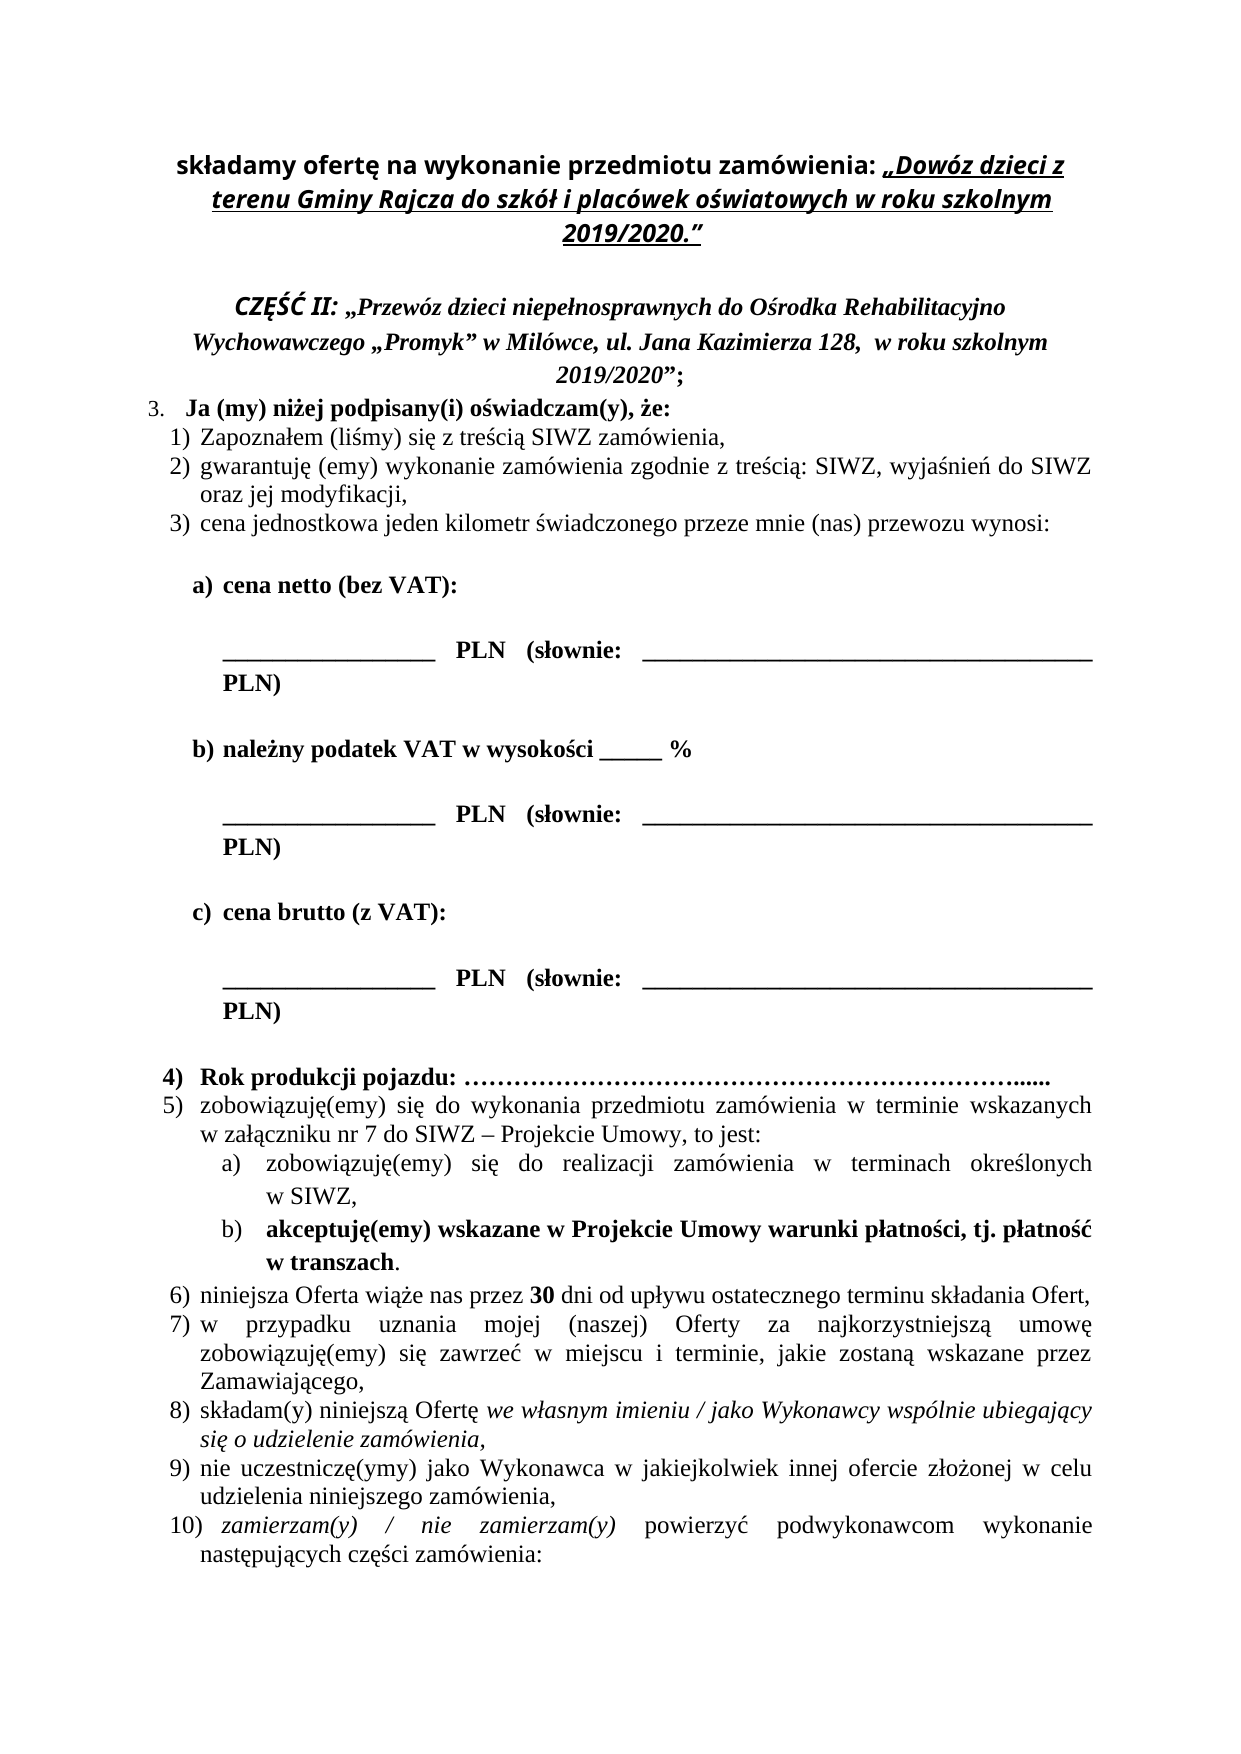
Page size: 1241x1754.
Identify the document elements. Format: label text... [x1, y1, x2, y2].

text b) należny podatek VAT w wysokości _____ % [192, 734, 1093, 762]
list cena jednostkowa jeden kilometr świadczonego przeze mnie (nas) przewozu wynosi: [169, 508, 1093, 537]
text c) cena brutto (z VAT): [192, 897, 1093, 926]
text a) zobowiązuję(emy) się do realizacji zamówienia w terminach określonych w SIWZ, [221, 1148, 1093, 1210]
list zobowiązuję(emy) się do wykonania przedmiotu zamówienia w terminie wskazanych w załączniku nr 7 do SIWZ – Projekcie Umowy, to jest: [162, 1091, 1093, 1148]
list nie uczestniczę(ymy) jako Wykonawca w jakiejkolwiek innej ofercie złożonej w celu udzielenia niniejszego zamówienia, [169, 1453, 1093, 1510]
list Zapoznałem (liśmy) się z treścią SIWZ zamówienia, [169, 422, 1093, 451]
list niniejsza Oferta wiąże nas przez 30 dni od upływu ostatecznego terminu składania Ofert, [169, 1280, 1093, 1309]
list zamierzam(y) / nie zamierzam(y) powierzyć podwykonawcom wykonanie następujących części zamówienia: [169, 1510, 1093, 1568]
text CZĘŚĆ II: „Przewóz dzieci niepełnosprawnych do Ośrodka Rehabilitacyjno Wychowawczego „Promyk” w Milówce, ul. Jana Kazimierza 128, w roku szkolnym 2019/2020”; [148, 289, 1093, 389]
list gwarantuję (emy) wykonanie zamówienia zgodnie z treścią: SIWZ, wyjaśnień do SIWZ oraz jej modyfikacji, [169, 451, 1093, 508]
text b) akceptuję(emy) wskazane w Projekcie Umowy warunki płatności, tj. płatność w transzach. [221, 1214, 1093, 1276]
list Rok produkcji pojazdu: …………………………………………………………...... [162, 1062, 1093, 1091]
text _________________ PLN (słownie: ____________________________________ PLN) [192, 963, 1093, 1024]
text składamy ofertę na wykonanie przedmiotu zamówienia: „Dowóz dzieci z terenu Gminy Rajcza do szkół i placówek oświatowych w roku szkolnym 2019/2020.” [148, 148, 1093, 250]
text _________________ PLN (słownie: ____________________________________ PLN) [192, 799, 1093, 861]
list w przypadku uznania mojej (naszej) Oferty za najkorzystniejszą umowę zobowiązuję(emy) się zawrzeć w miejscu i terminie, jakie zostaną wskazane przez Zamawiającego, [169, 1309, 1093, 1395]
text a) cena netto (bez VAT): [192, 570, 1093, 599]
list składam(y) niniejszą Ofertę we własnym imieniu / jako Wykonawcy wspólnie ubiegający się o udzielenie zamówienia, [169, 1395, 1093, 1453]
list Ja (my) niżej podpisany(i) oświadczam(y), że: [148, 393, 1093, 422]
text _________________ PLN (słownie: ____________________________________ PLN) [192, 635, 1093, 697]
